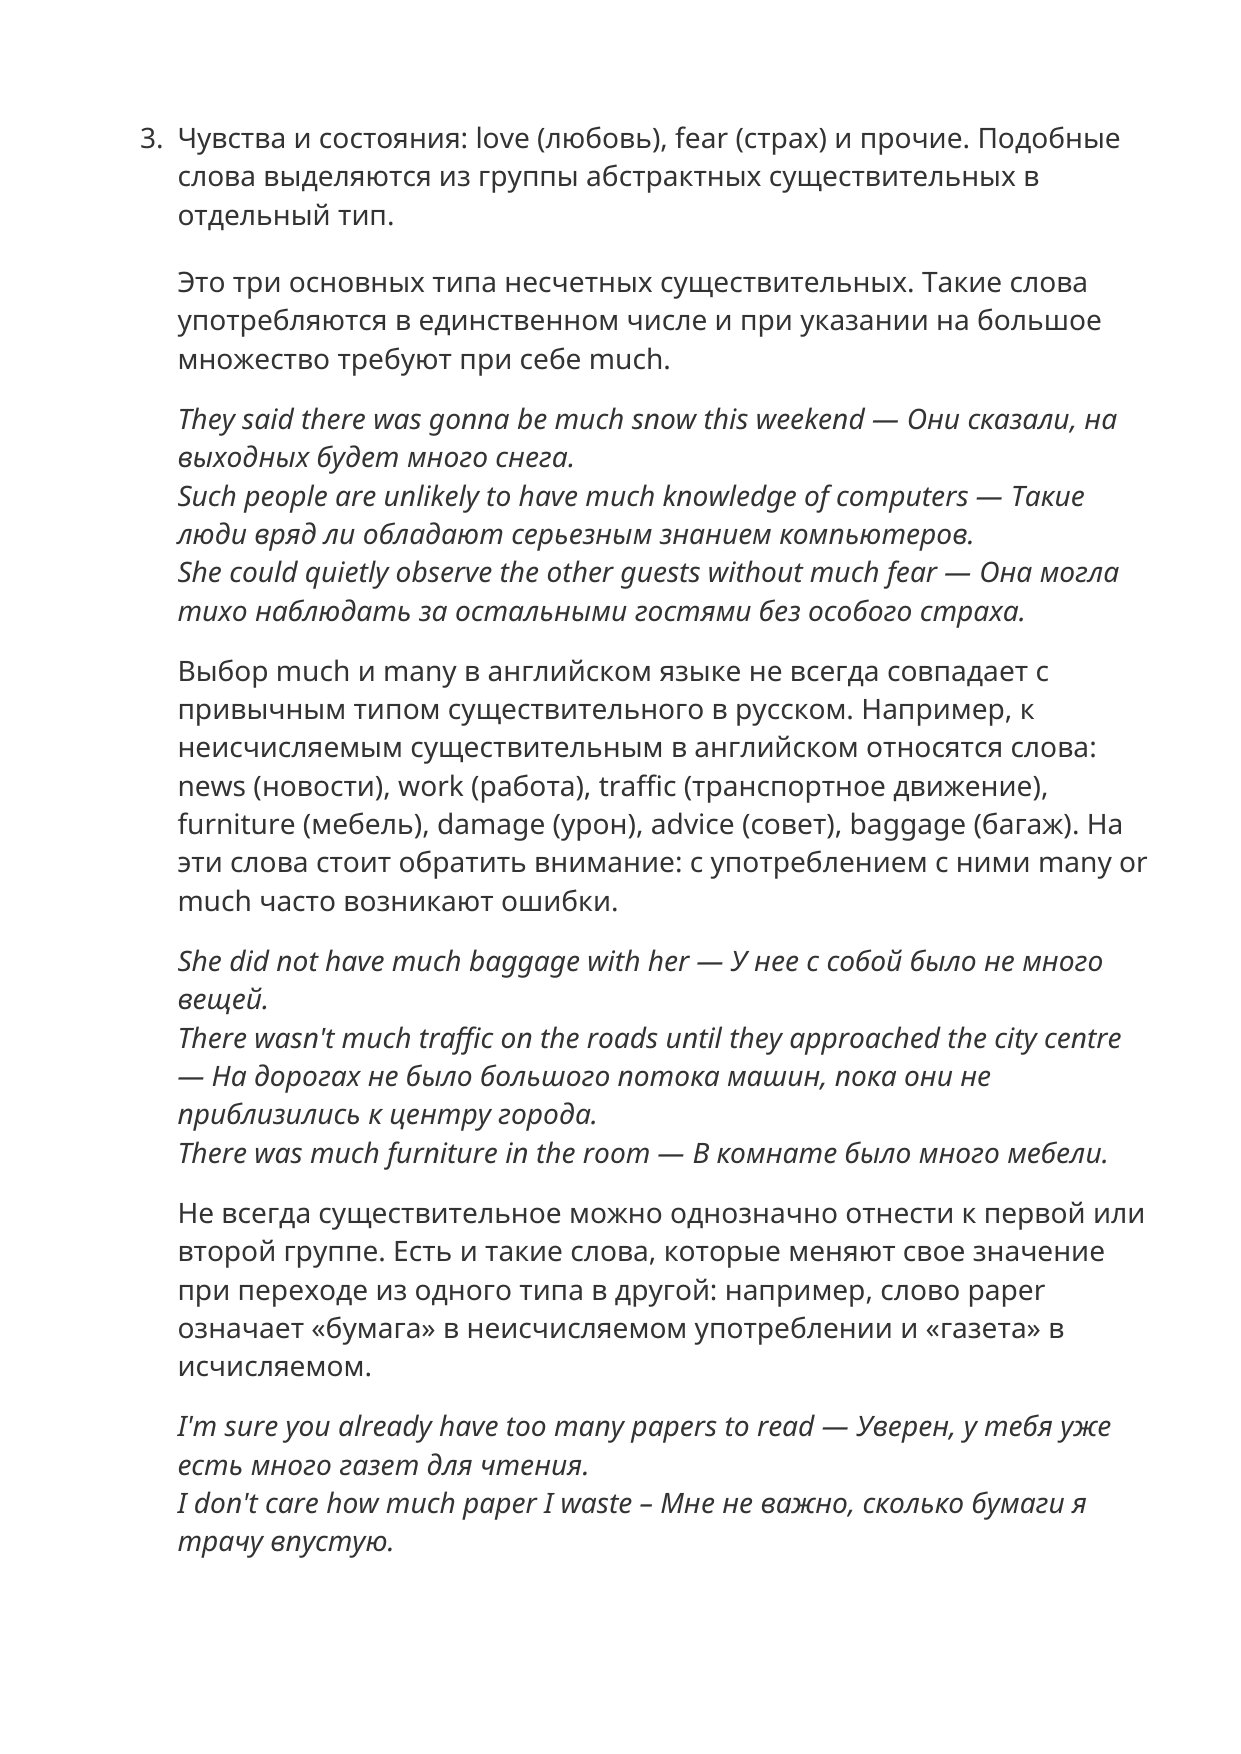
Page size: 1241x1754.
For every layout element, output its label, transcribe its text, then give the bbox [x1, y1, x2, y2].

text Не всегда существительное можно однозначно отнести к первой или второй группе. Есть и такие слова, которые меняют свое значение при переходе из одного типа в другой: например, слово paper означает «бумага» в неисчисляемом употреблении и «газета» в исчисляемом. [177, 1193, 1152, 1385]
text I'm sure you already have too many papers to read — Уверен, у тебя уже есть много газет для чтения. I don't care how much paper I waste – Мне не важно, сколько бумаги я трачу впустую. [177, 1407, 1152, 1560]
text Выбор much и many в английском языке не всегда совпадает с привычным типом существительного в русском. Например, к неисчисляемым существительным в английском относятся слова: news (новости), work (работа), traffic (транспортное движение), furniture (мебель), damage (урон), advice (совет), baggage (багаж). На эти слова стоит обратить внимание: с употреблением с ними many or much часто возникают ошибки. [177, 651, 1152, 919]
text Это три основных типа несчетных существительных. Такие слова употребляются в единственном числе и при указании на большое множество требуют при себе much. [177, 262, 1152, 377]
text They said there was gonna be much snow this weekend — Они сказали, на выходных будет много снега. Such people are unlikely to have much knowledge of computers — Такие люди вряд ли обладают серьезным знанием компьютеров. She could quietly observe the other guests without much fear — Она могла тихо наблюдать за остальными гостями без особого страха. [177, 399, 1152, 629]
list Чувства и состояния: love (любовь), fear (страх) и прочие. Подобные слова выделяются из группы абстрактных существительных в отдельный тип. [140, 118, 1152, 233]
text She did not have much baggage with her — У нее с собой было не много вещей. There wasn't much traffic on the roads until they approached the city centre — На дорогах не было большого потока машин, пока они не приблизились к центру города. There was much furniture in the room — В комнате было много мебели. [177, 941, 1152, 1171]
